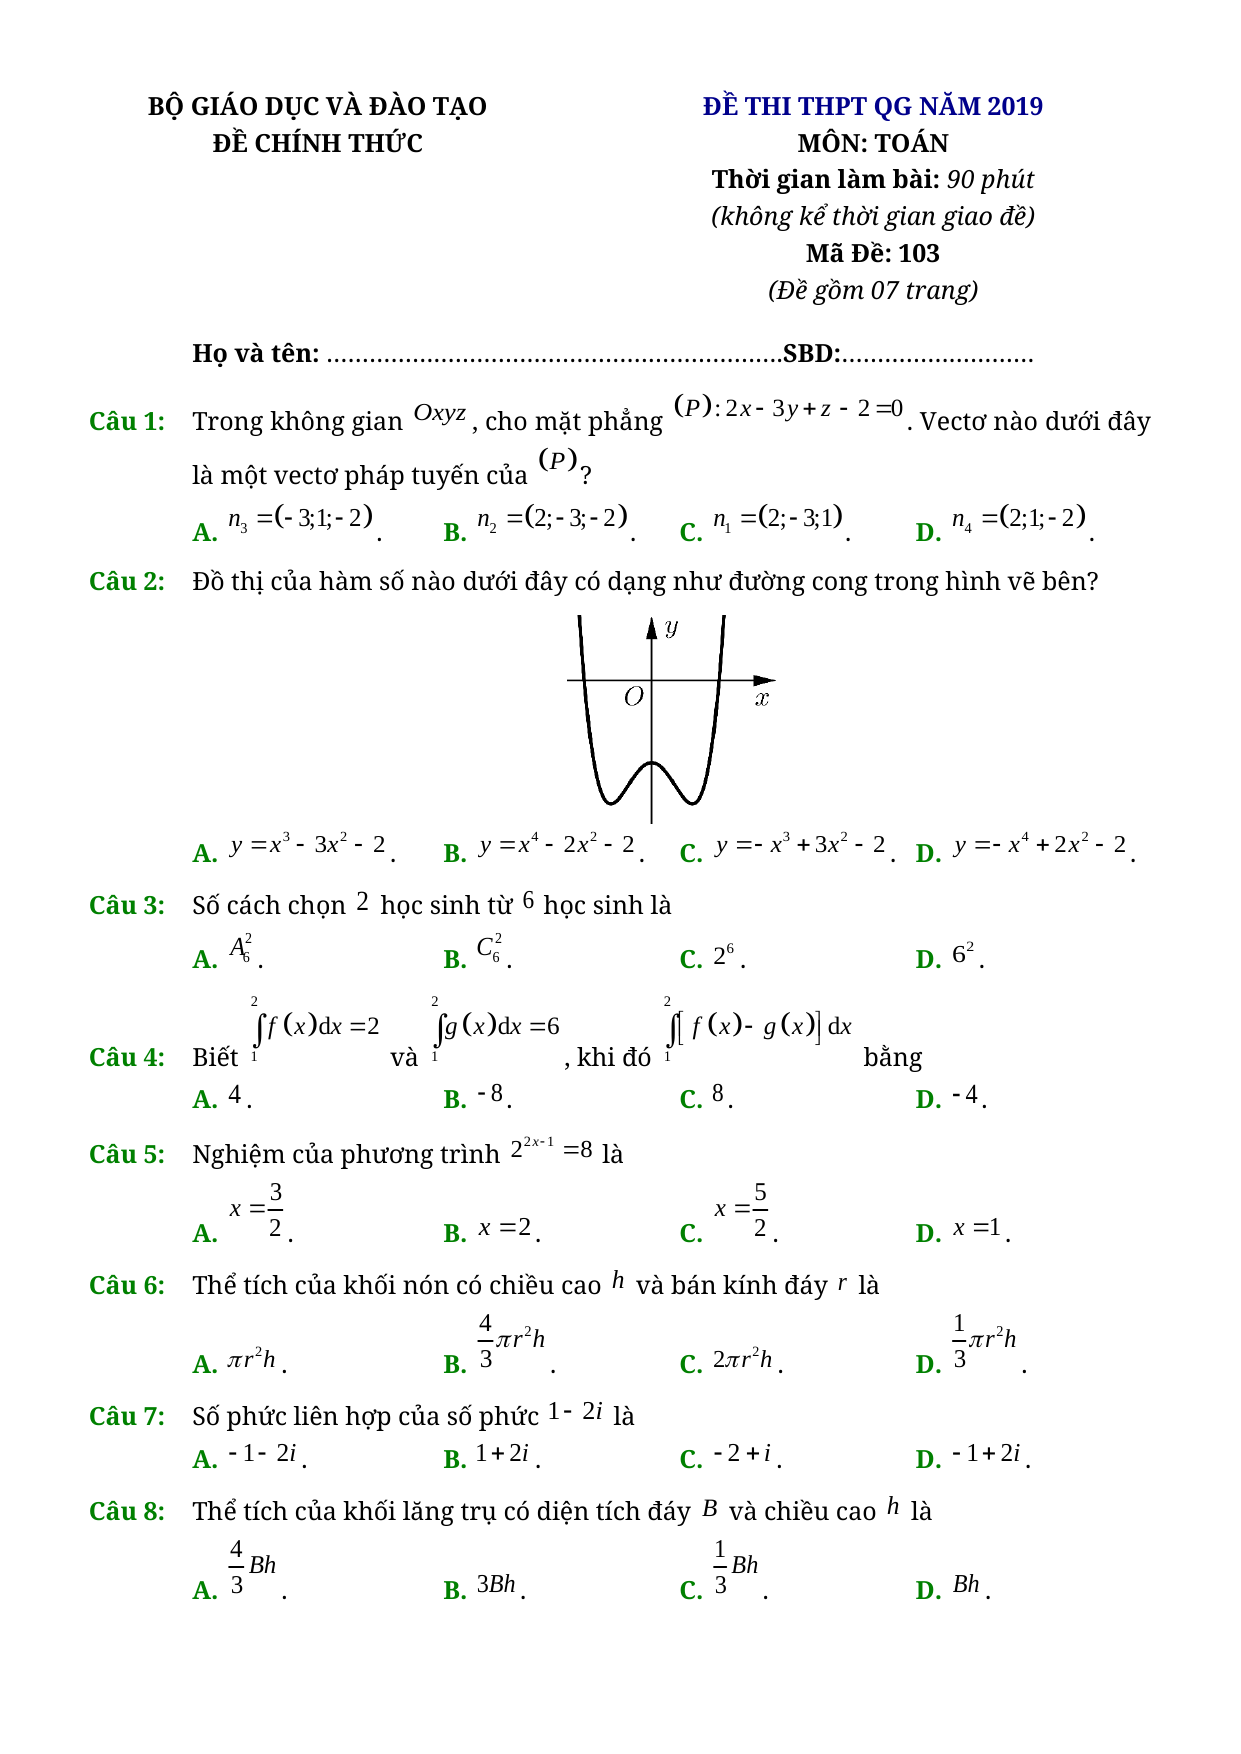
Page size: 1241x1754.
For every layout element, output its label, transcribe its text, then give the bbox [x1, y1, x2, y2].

text A. . B. . C. . D. . [192, 826, 1152, 869]
text A. . B. . C. . D. . [192, 1438, 1152, 1475]
table_header ĐỀ THI THPT QG NĂM 2019 MÔN: TOÁN Thời gian làm bài: 90 phút (không kể thời gian giao đề) Mã Đề: 103 (Đề gồm 07 trang) [532, 89, 1214, 311]
list Thể tích của khối lăng trụ có diện tích đáy và chiều cao là [89, 1491, 1152, 1528]
list Số phức liên hợp của số phức là [89, 1396, 1152, 1433]
text A. . B. . C. . D. . [192, 1078, 1152, 1116]
list Trong không gian , cho mặt phẳng . Vectơ nào dưới đây là một vectơ pháp tuyến của ? [89, 389, 1152, 491]
text A. . B. . C. . D. . [192, 497, 1152, 549]
text A. . B. . C. . D. . [192, 1176, 1152, 1249]
table_header BỘ GIÁO DỤC VÀ ĐÀO TẠO ĐỀ CHÍNH THỨC [104, 89, 532, 311]
list Nghiệm của phương trình là [89, 1131, 1152, 1171]
list Biết và , khi đó bằng [89, 991, 1152, 1073]
text A. . B. . C. . D. . [192, 1533, 1152, 1606]
text A. . B. . C. . D. . [192, 927, 1152, 976]
list Thể tích của khối nón có chiều cao và bán kính đáy là [89, 1264, 1152, 1302]
text Họ và tên: ……………………………………………………….SBD:……………………… [192, 336, 1152, 370]
list Đồ thị của hàm số nào dưới đây có dạng như đường cong trong hình vẽ bên? [89, 564, 1152, 598]
text A. . B. . C. . D. . [192, 1307, 1152, 1380]
list Số cách chọn học sinh từ học sinh là [89, 885, 1152, 922]
picture [567, 615, 777, 824]
